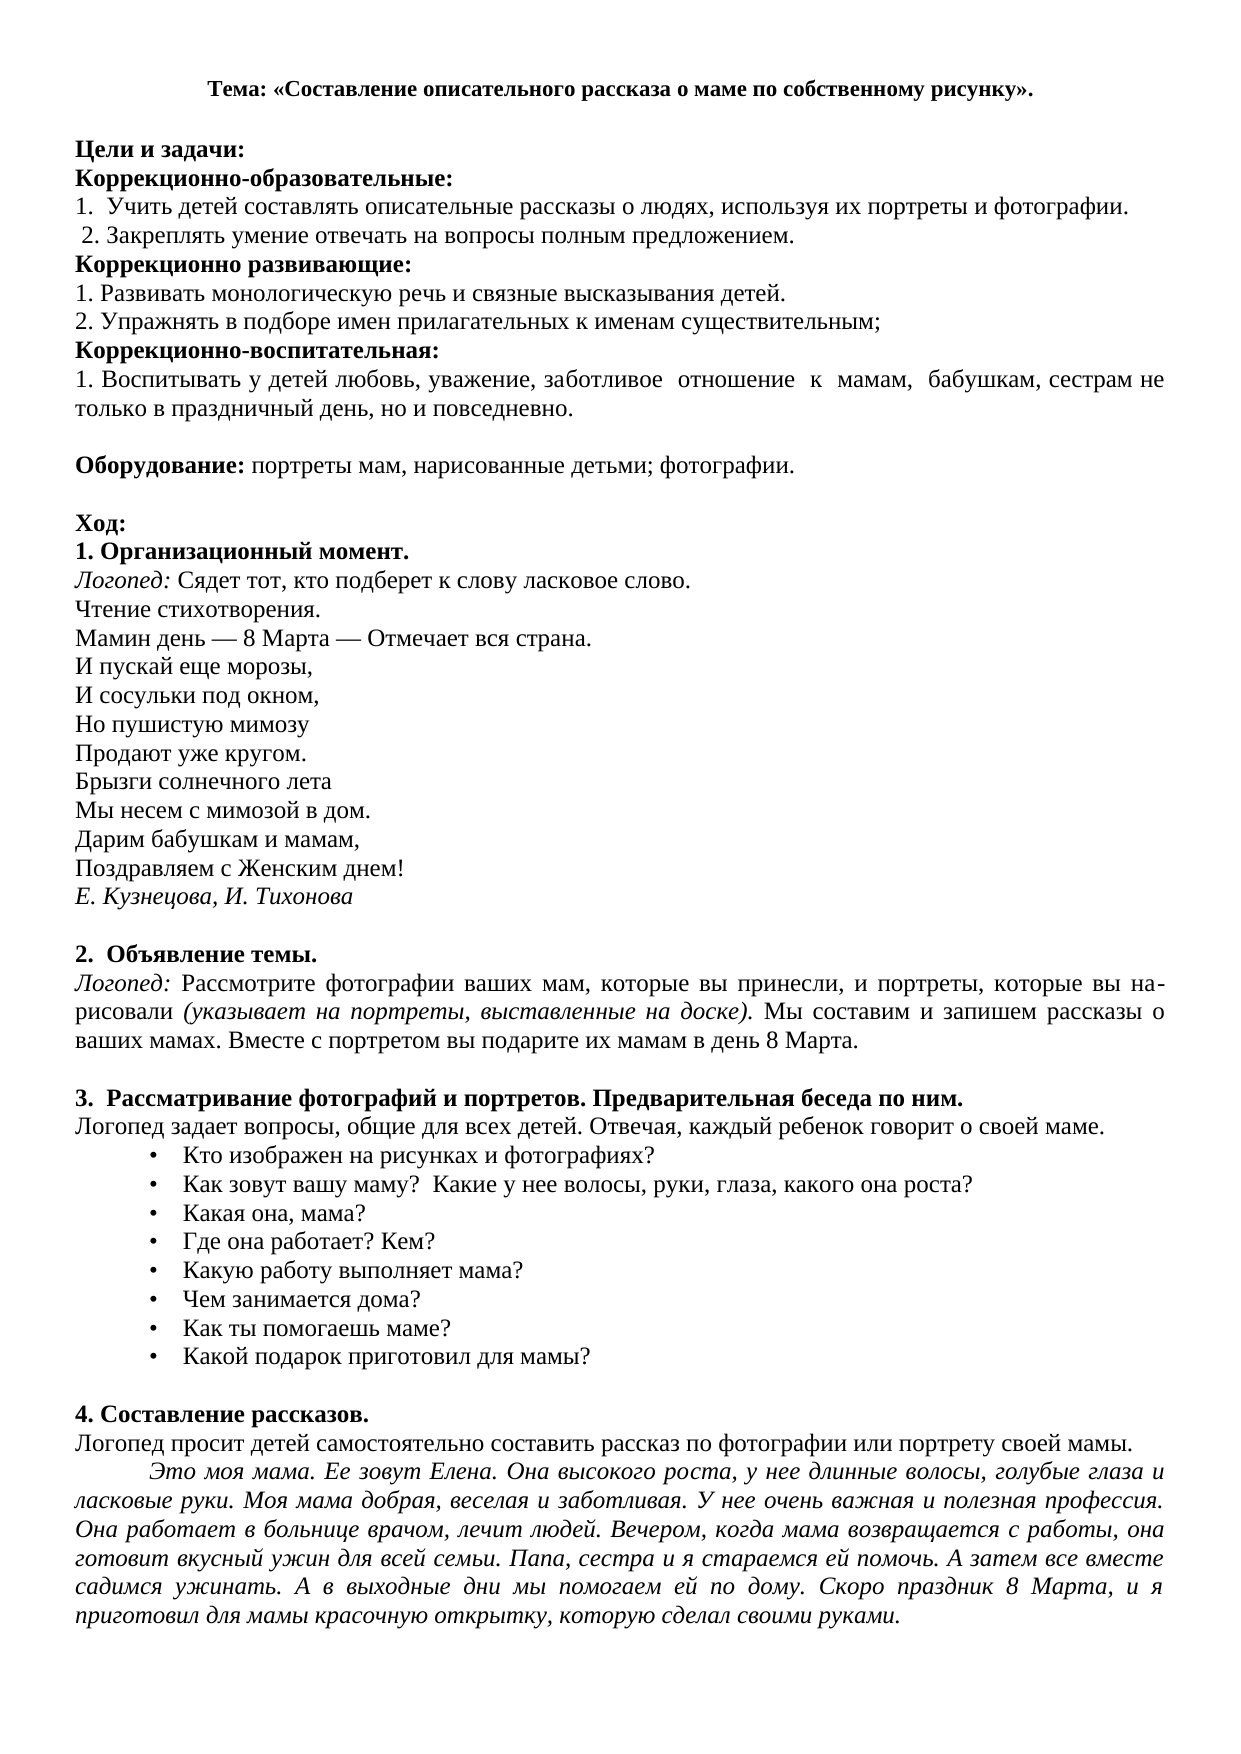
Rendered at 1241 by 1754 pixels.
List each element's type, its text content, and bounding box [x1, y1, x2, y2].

text Продают уже кругом. [75, 738, 1165, 766]
text Оборудование: портреты мам, нарисованные детьми; фотографии. [75, 450, 1165, 479]
text • Чем занимается дома? [75, 1284, 1165, 1313]
text Логопед задает вопросы, общие для всех детей. Отвечая, каждый ребенок говорит о своей маме. [75, 1111, 1165, 1140]
text Но пушистую мимозу [75, 709, 1165, 738]
text 1. Развивать монологическую речь и связные высказывания детей. [75, 278, 1165, 306]
text 4. Составление рассказов. [75, 1399, 1165, 1428]
text Мамин день — 8 Марта — Отмечает вся страна. [75, 623, 1165, 651]
text • Какую работу выполняет мама? [75, 1255, 1165, 1284]
text Цели и задачи: [75, 134, 1165, 163]
text Ход: [75, 508, 1165, 536]
text Это моя мама. Ее зовут Елена. Она высокого роста, у нее длинные волосы, голубые глаза и ласковые руки. Моя мама добрая, веселая и заботливая. У нее очень важная и полезная профессия. Она работает в больнице врачом, лечит людей. Вечером, когда мама возвращается с работы, она готовит вкусный ужин для всей семьи. Папа, сестра и я стараемся ей помочь. А затем все вместе садимся ужинать. А в выходные дни мы помогаем ей по дому. Скоро праздник 8 Марта, и я приготовил для мамы красочную открытку, которую сделал своими руками. [75, 1456, 1165, 1629]
text Брызги солнечного лета [75, 766, 1165, 795]
text Коррекционно развивающие: [75, 249, 1165, 278]
text Мы несем с мимозой в дом. [75, 795, 1165, 824]
text Логопед: Сядет тот, кто подберет к слову ласковое слово. [75, 565, 1165, 594]
text • Где она работает? Кем? [75, 1226, 1165, 1255]
text 2. Объявление темы. [75, 939, 1165, 968]
text • Как ты помогаешь маме? [75, 1313, 1165, 1341]
text Тема: «Составление описательного рассказа о маме по собственному рисунку». [75, 75, 1165, 101]
text 2. Упражнять в подборе имен прилагательных к именам существительным; [75, 306, 1165, 335]
text Коррекционно-образовательные: [75, 163, 1165, 191]
text Е. Кузнецова, И. Тихонова [75, 881, 1165, 910]
text Дарим бабушкам и мамам, [75, 824, 1165, 853]
text • Как зовут вашу маму? Какие у нее волосы, руки, глаза, какого она роста? [75, 1169, 1165, 1198]
text Поздравляем с Женским днем! [75, 853, 1165, 881]
text Чтение стихотворения. [75, 594, 1165, 623]
text Коррекционно-воспитательная: [75, 335, 1165, 364]
text • Кто изображен на рисунках и фотографиях? [75, 1140, 1165, 1169]
text И сосульки под окном, [75, 680, 1165, 709]
text • Какой подарок приготовил для мамы? [75, 1341, 1165, 1370]
text Логопед просит детей самостоятельно составить рассказ по фотографии или портрету своей мамы. [75, 1428, 1165, 1456]
text 3. Рассматривание фотографий и портретов. Предварительная беседа по ним. [75, 1083, 1165, 1111]
text 1. Учить детей составлять описательные рассказы о людях, используя их портреты и фотографии. [75, 191, 1165, 220]
text Логопед: Рассмотрите фотографии ваших мам, которые вы принесли, и портреты, которые вы нарисовали (указывает на портреты, выставленные на доске). Мы составим и запишем рассказы о ваших мамах. Вместе с портретом вы подарите их мамам в день 8 Марта. [75, 968, 1165, 1054]
text И пускай еще морозы, [75, 651, 1165, 680]
text 1. Организационный момент. [75, 536, 1165, 565]
text 1. Воспитывать у детей любовь, уважение, заботливое отношение к мамам, бабушкам, сестрам не только в праздничный день, но и повседневно. [75, 364, 1165, 421]
text 2. Закреплять умение отвечать на вопросы полным предложением. [75, 220, 1165, 249]
text • Какая она, мама? [75, 1198, 1165, 1226]
